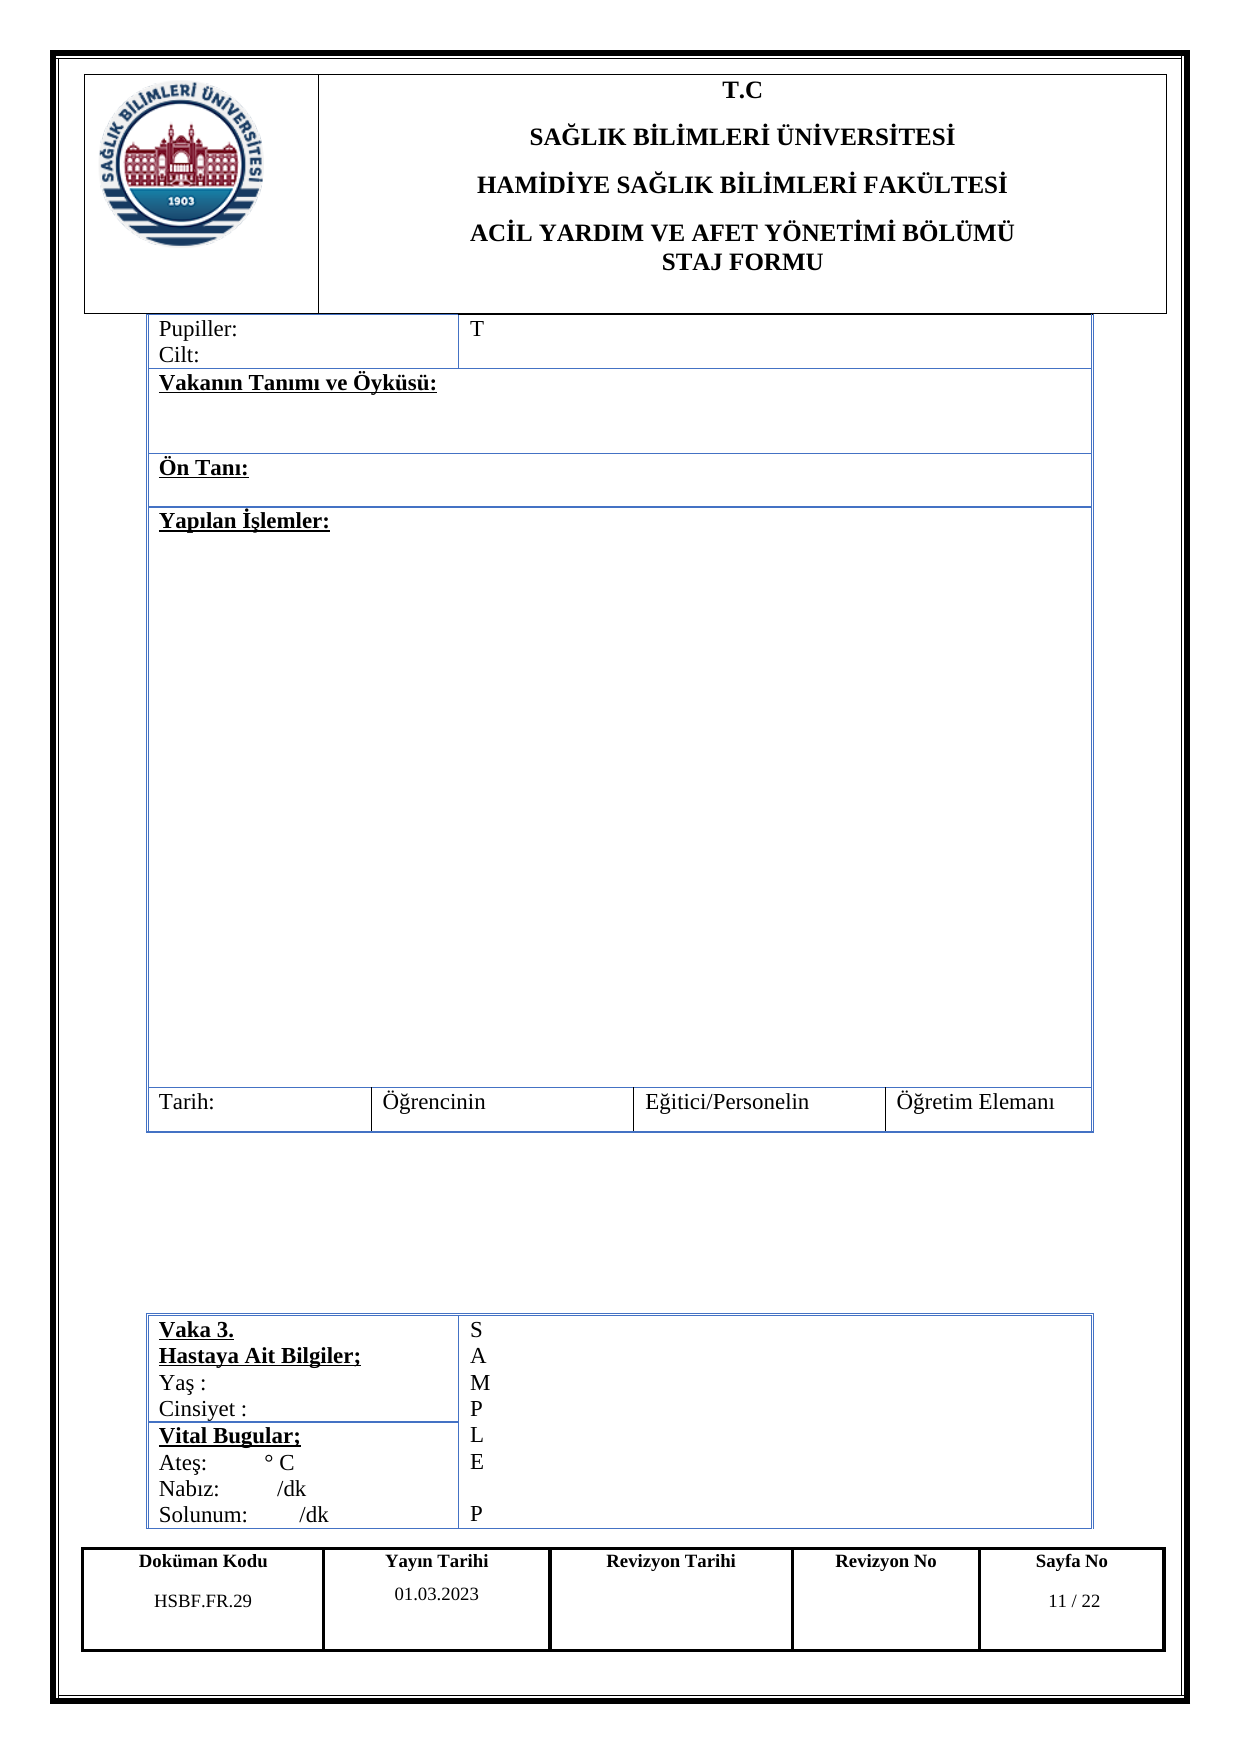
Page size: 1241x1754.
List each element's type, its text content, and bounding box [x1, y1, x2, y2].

table_header S A M P L E P Q R S T [459, 1316, 1091, 1528]
table_cell Tarih: [149, 1088, 371, 1131]
table_cell Vital Bugular; Ateş: ° C Nabız: /dk Solunum: /dk Tansiyon: / mm/Hg KŞ: mg/dl [149, 1423, 458, 1528]
table_cell Ön Tanı: [149, 454, 1091, 506]
table_header Vaka 3. Hastaya Ait Bilgiler; Yaş : Cinsiyet : [149, 1316, 458, 1421]
table_cell Öğrencinin [372, 1088, 633, 1131]
picture [91, 74, 273, 256]
table_cell GKS: Pupiller: Cilt: [149, 315, 458, 368]
table_cell Eğitici/Personelin [634, 1088, 885, 1131]
table_cell Öğretim Elemanı [886, 1088, 1091, 1131]
table_cell Vakanın Tanımı ve Öyküsü: [149, 369, 1091, 453]
table_cell Yapılan İşlemler: [149, 508, 1091, 1087]
